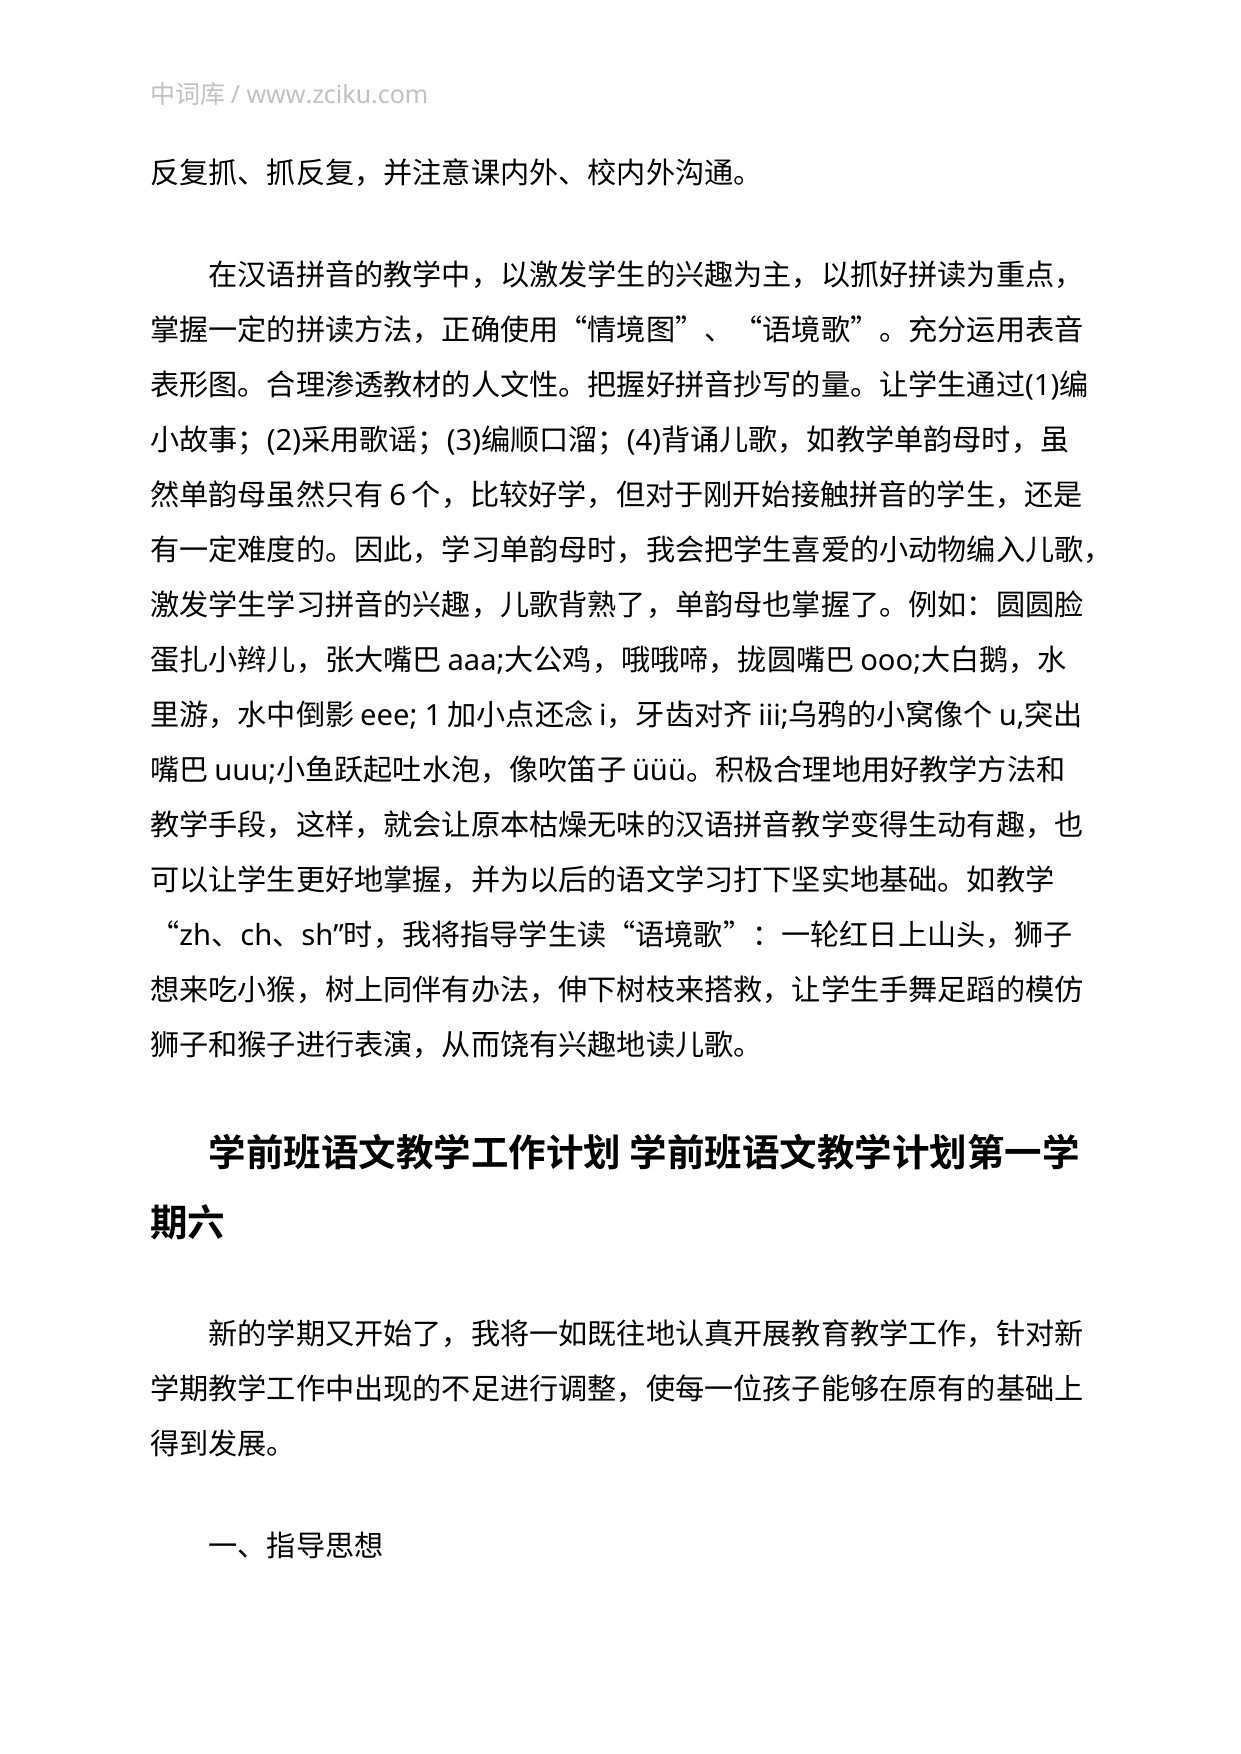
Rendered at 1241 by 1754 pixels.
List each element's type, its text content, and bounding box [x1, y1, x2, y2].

text 新的学期又开始了，我将一如既往地认真开展教育教学工作，针对新学期教学工作中出现的不足进行调整，使每一位孩子能够在原有的基础上得到发展。 [150, 1311, 1090, 1463]
text 学前班语文教学工作计划 学前班语文教学计划第一学期六 [150, 1123, 1090, 1248]
text 一、指导思想 [150, 1522, 1090, 1564]
text 在汉语拼音的教学中，以激发学生的兴趣为主，以抓好拼读为重点，掌握一定的拼读方法，正确使用“情境图”、“语境歌”。充分运用表音表形图。合理渗透教材的人文性。把握好拼音抄写的量。让学生通过(1)编小故事；(2)采用歌谣；(3)编顺口溜；(4)背诵儿歌，如教学单韵母时，虽然单韵母虽然只有6个，比较好学，但对于刚开始接触拼音的学生，还是有一定难度的。因此，学习单韵母时，我会把学生喜爱的小动物编入儿歌，激发学生学习拼音的兴趣，儿歌背熟了，单韵母也掌握了。例如：圆圆脸蛋扎小辫儿，张大嘴巴aaa;大公鸡，哦哦啼，拢圆嘴巴ooo;大白鹅，水里游，水中倒影eee; 1加小点还念i，牙齿对齐iii;乌鸦的小窝像个u,突出嘴巴uuu;小鱼跃起吐水泡，像吹笛子üüü。积极合理地用好教学方法和教学手段，这样，就会让原本枯燥无味的汉语拼音教学变得生动有趣，也可以让学生更好地掌握，并为以后的语文学习打下坚实地基础。如教学“zh、ch、sh”时，我将指导学生读“语境歌”：一轮红日上山头，狮子想来吃小猴，树上同伴有办法，伸下树枝来搭救，让学生手舞足蹈的模仿狮子和猴子进行表演，从而饶有兴趣地读儿歌。 [150, 252, 1090, 1063]
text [150, 150, 1090, 192]
